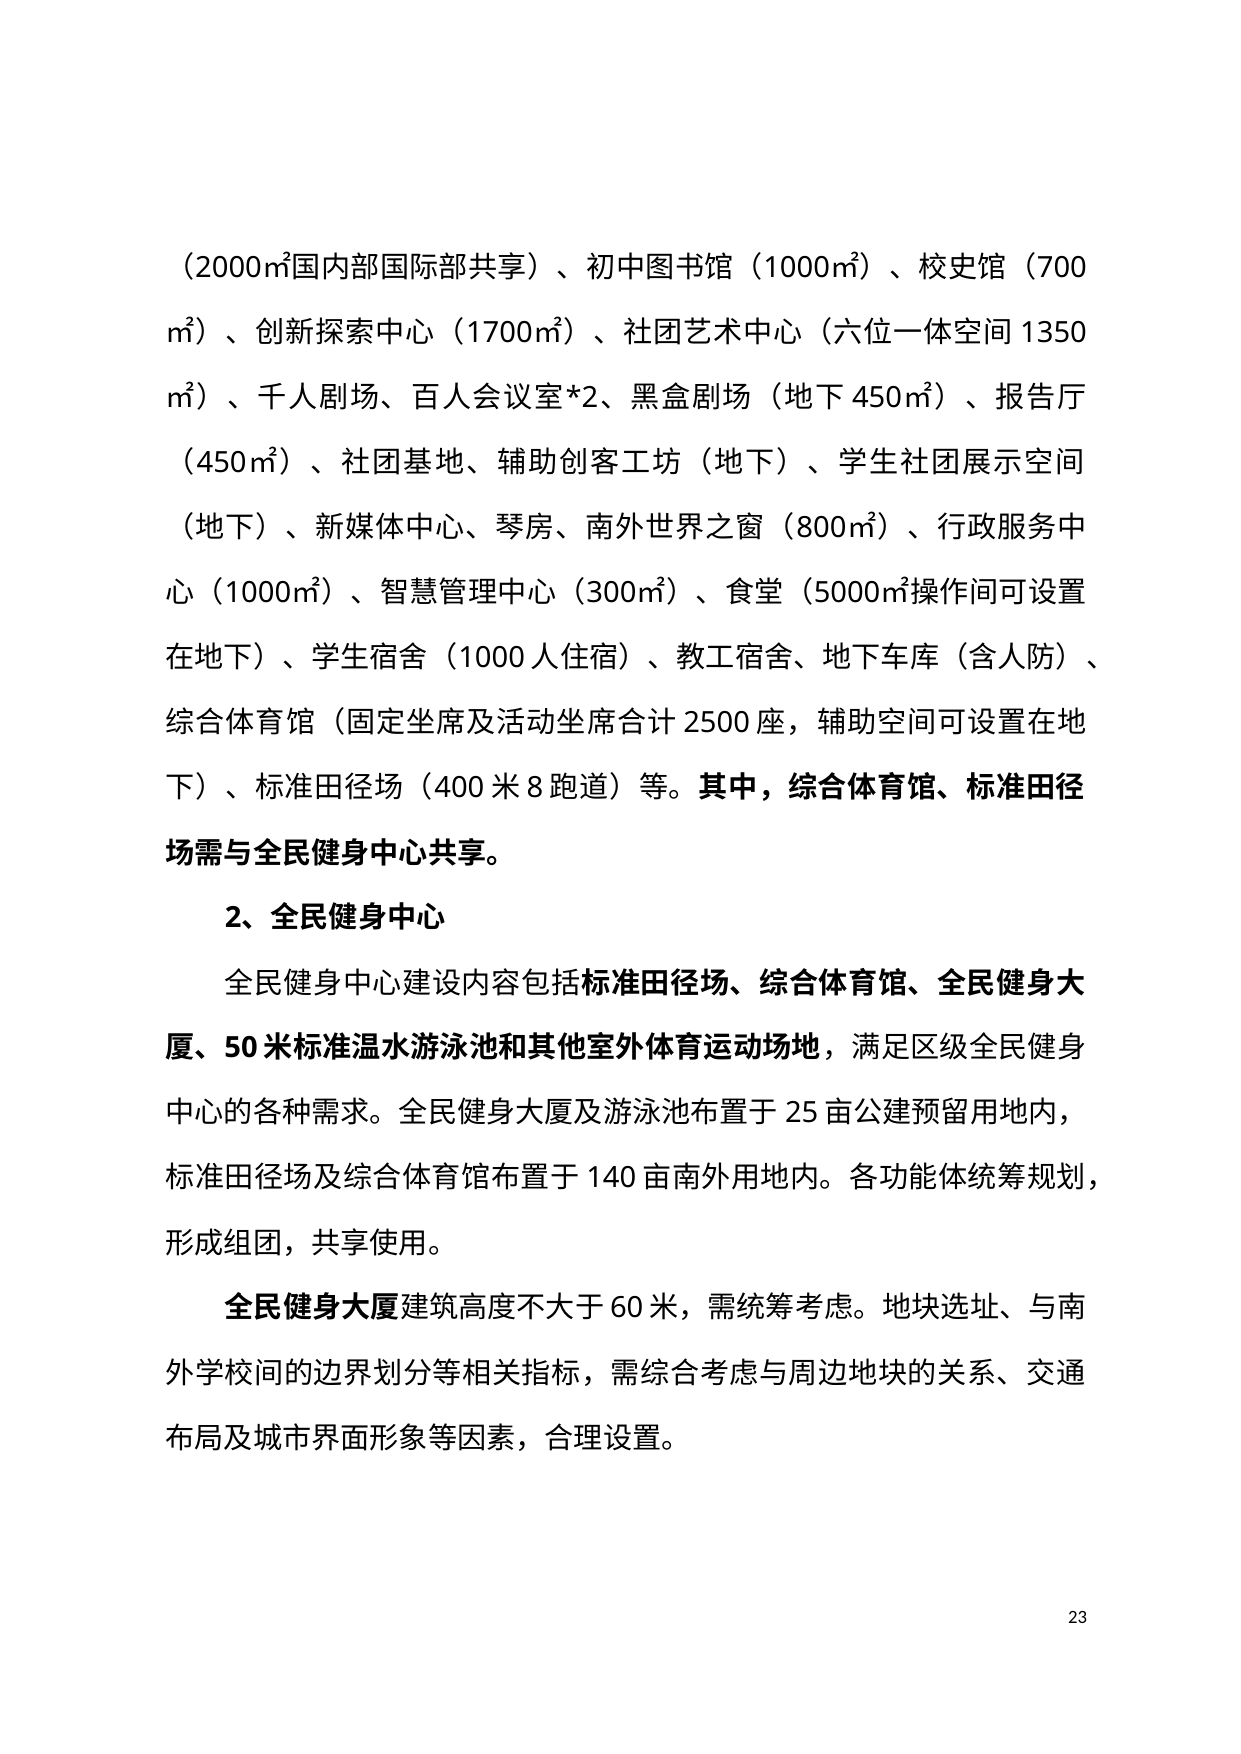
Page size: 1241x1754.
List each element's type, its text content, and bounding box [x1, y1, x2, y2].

text 全民健身大厦建筑高度不大于60米，需统筹考虑。地块选址、与南外学校间的边界划分等相关指标，需综合考虑与周边地块的关系、交通布局及城市界面形象等因素，合理设置。 [165, 1273, 1087, 1468]
text 2、全民健身中心 [224, 883, 1087, 948]
text 全民健身中心建设内容包括标准田径场、综合体育馆、全民健身大厦、50米标准温水游泳池和其他室外体育运动场地，满足区级全民健身中心的各种需求。全民健身大厦及游泳池布置于25亩公建预留用地内，标准田径场及综合体育馆布置于140亩南外用地内。各功能体统筹规划，形成组团，共享使用。 [165, 948, 1087, 1273]
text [165, 233, 1087, 883]
